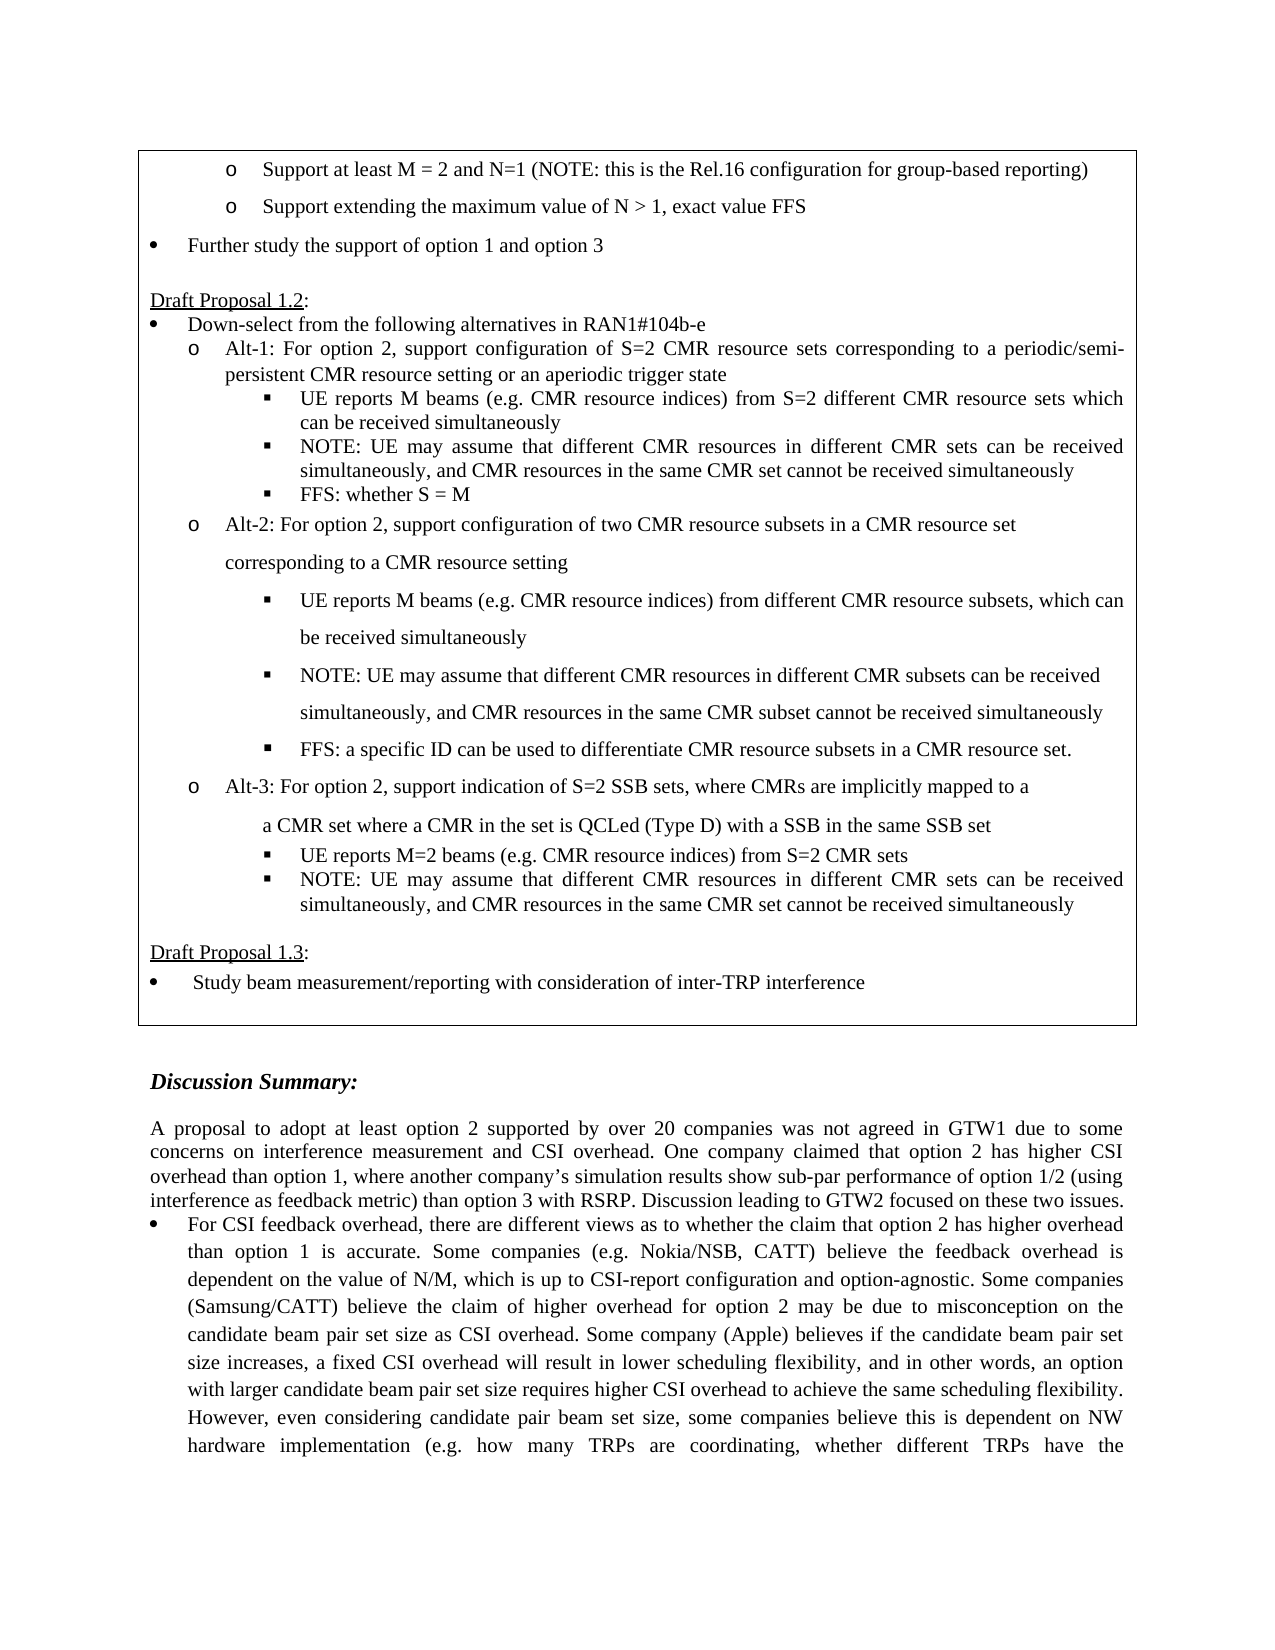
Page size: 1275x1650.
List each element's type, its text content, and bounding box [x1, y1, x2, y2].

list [150, 1212, 1125, 1457]
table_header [139, 151, 1136, 1025]
text Discussion Summary: [150, 1063, 1125, 1100]
text A proposal to adopt at least option 2 supported by over 20 companies was not agreed in GTW1 due to some concerns on interference measurement and CSI overhead. One company claimed that option 2 has higher CSI overhead than option 1, where another company’s simulation results show sub-par performance of option 1/2 (using interference as feedback metric) than option 3 with RSRP. Discussion leading to GTW2 focused on these two issues. [150, 1115, 1125, 1212]
